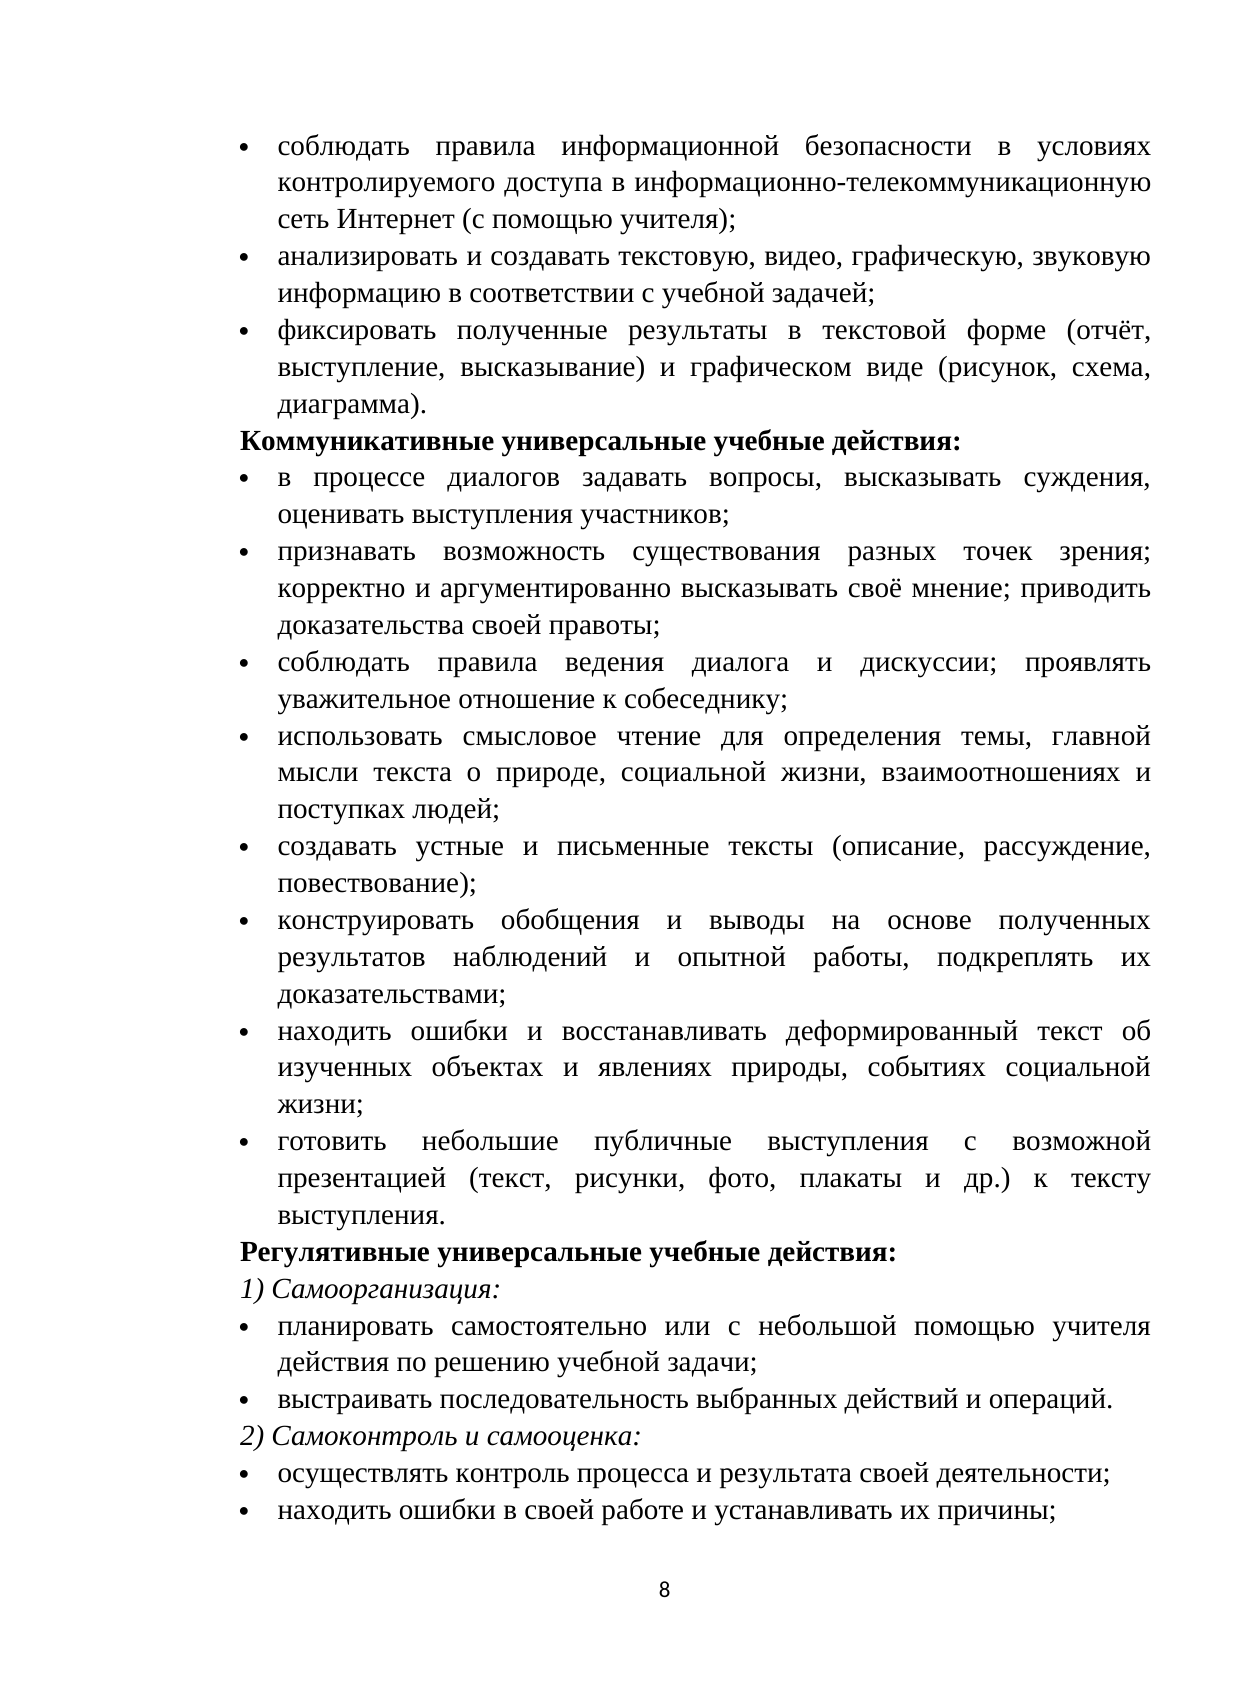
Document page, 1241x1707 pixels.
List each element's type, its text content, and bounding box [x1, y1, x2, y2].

list признавать возможность существования разных точек зрения; корректно и аргументированно высказывать своё мнение; приводить доказательства своей правоты; [240, 533, 1152, 641]
list выстраивать последовательность выбранных действий и операций. [240, 1381, 1152, 1415]
list использовать смысловое чтение для определения темы, главной мысли текста о природе, социальной жизни, взаимоотношениях и поступках людей; [240, 718, 1152, 825]
list создавать устные и письменные тексты (описание, рассуждение, повествование); [240, 828, 1152, 899]
list находить ошибки и восстанавливать деформированный текст об изученных объектах и явлениях природы, событиях социальной жизни; [240, 1013, 1152, 1120]
text Коммуникативные универсальные учебные действия: [177, 423, 1152, 456]
list соблюдать правила информационной безопасности в условиях контролируемого доступа в информационно-телекоммуникационную сеть Интернет (с помощью учителя); [240, 128, 1152, 235]
text Регулятивные универсальные учебные действия: [177, 1234, 1152, 1267]
list в процессе диалогов задавать вопросы, высказывать суждения, оценивать выступления участников; [240, 459, 1152, 530]
list осуществлять контроль процесса и результата своей деятельности; [240, 1455, 1152, 1489]
text 1) Самоорганизация: [177, 1271, 1152, 1304]
list фиксировать полученные результаты в текстовой форме (отчёт, выступление, высказывание) и графическом виде (рисунок, схема, диаграмма). [240, 312, 1152, 419]
list соблюдать правила ведения диалога и дискуссии; проявлять уважительное отношение к собеседнику; [240, 644, 1152, 714]
list анализировать и создавать текстовую, видео, графическую, звуковую информацию в соответствии с учебной задачей; [240, 238, 1152, 309]
list готовить небольшие публичные выступления с возможной презентацией (текст, рисунки, фото, плакаты и др.) к тексту выступления. [240, 1123, 1152, 1231]
list конструировать обобщения и выводы на основе полученных результатов наблюдений и опытной работы, подкреплять их доказательствами; [240, 902, 1152, 1009]
text 2) Самоконтроль и самооценка: [177, 1418, 1152, 1452]
list находить ошибки в своей работе и устанавливать их причины; [240, 1492, 1152, 1526]
list планировать самостоятельно или с небольшой помощью учителя действия по решению учебной задачи; [240, 1308, 1152, 1378]
